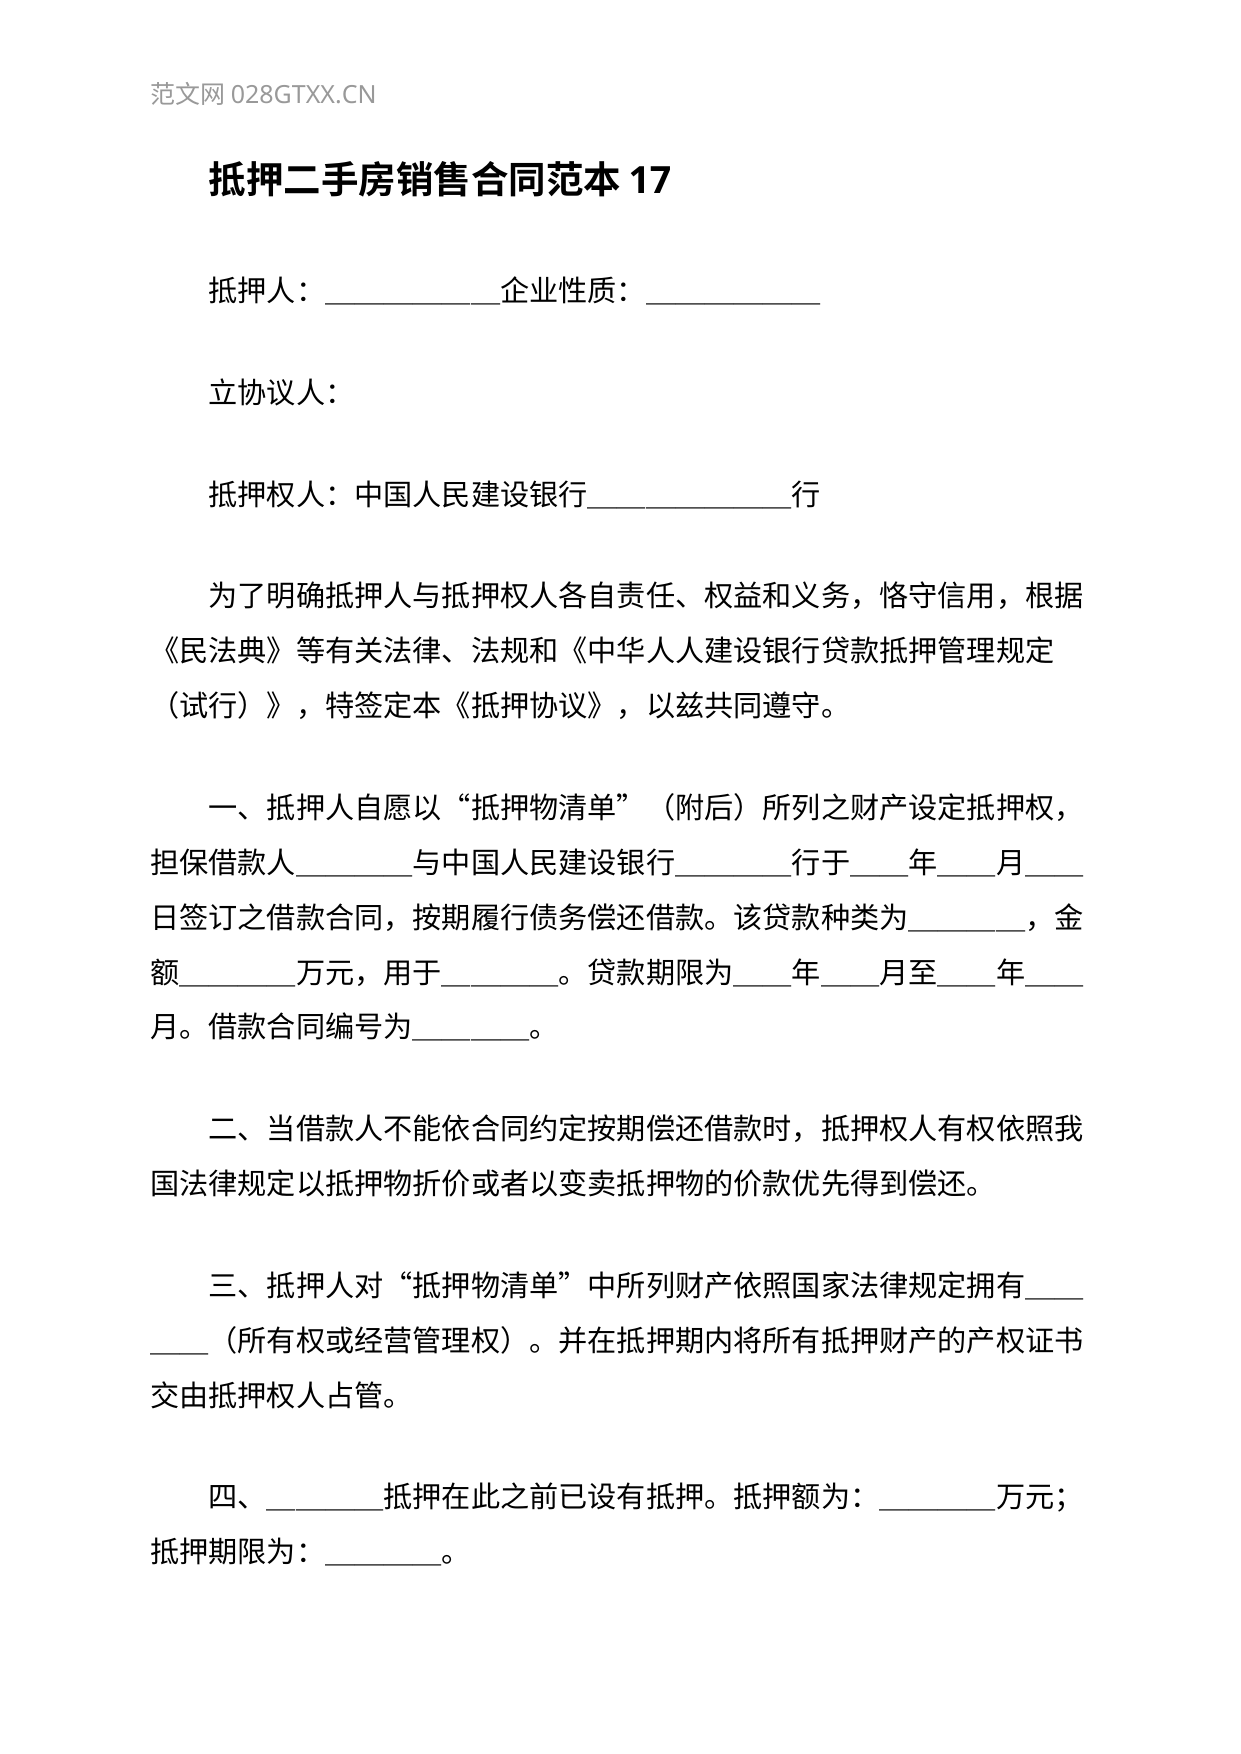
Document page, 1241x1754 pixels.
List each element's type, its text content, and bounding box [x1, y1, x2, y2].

text 二、当借款人不能依合同约定按期偿还借款时，抵押权人有权依照我国法律规定以抵押物折价或者以变卖抵押物的价款优先得到偿还。 [150, 1106, 1090, 1203]
text 抵押二手房销售合同范本17 [150, 150, 1090, 204]
text 立协议人： [150, 369, 1090, 412]
text 四、＿＿＿＿抵押在此之前已设有抵押。抵押额为：＿＿＿＿万元；抵押期限为：＿＿＿＿。 [150, 1474, 1090, 1571]
text 抵押权人：中国人民建设银行＿＿＿＿＿＿＿行 [150, 471, 1090, 513]
text 一、抵押人自愿以“抵押物清单”（附后）所列之财产设定抵押权，担保借款人＿＿＿＿与中国人民建设银行＿＿＿＿行于＿＿年＿＿月＿＿日签订之借款合同，按期履行债务偿还借款。该贷款种类为＿＿＿＿，金额＿＿＿＿万元，用于＿＿＿＿。贷款期限为＿＿年＿＿月至＿＿年＿＿月。借款合同编号为＿＿＿＿。 [150, 784, 1090, 1046]
text 三、抵押人对“抵押物清单”中所列财产依照国家法律规定拥有＿＿＿＿（所有权或经营管理权）。并在抵押期内将所有抵押财产的产权证书交由抵押权人占管。 [150, 1262, 1090, 1414]
text 抵押人：＿＿＿＿＿＿企业性质：＿＿＿＿＿＿ [150, 268, 1090, 310]
text 为了明确抵押人与抵押权人各自责任、权益和义务，恪守信用，根据《民法典》等有关法律、法规和《中华人人建设银行贷款抵押管理规定（试行）》，特签定本《抵押协议》，以兹共同遵守。 [150, 573, 1090, 725]
